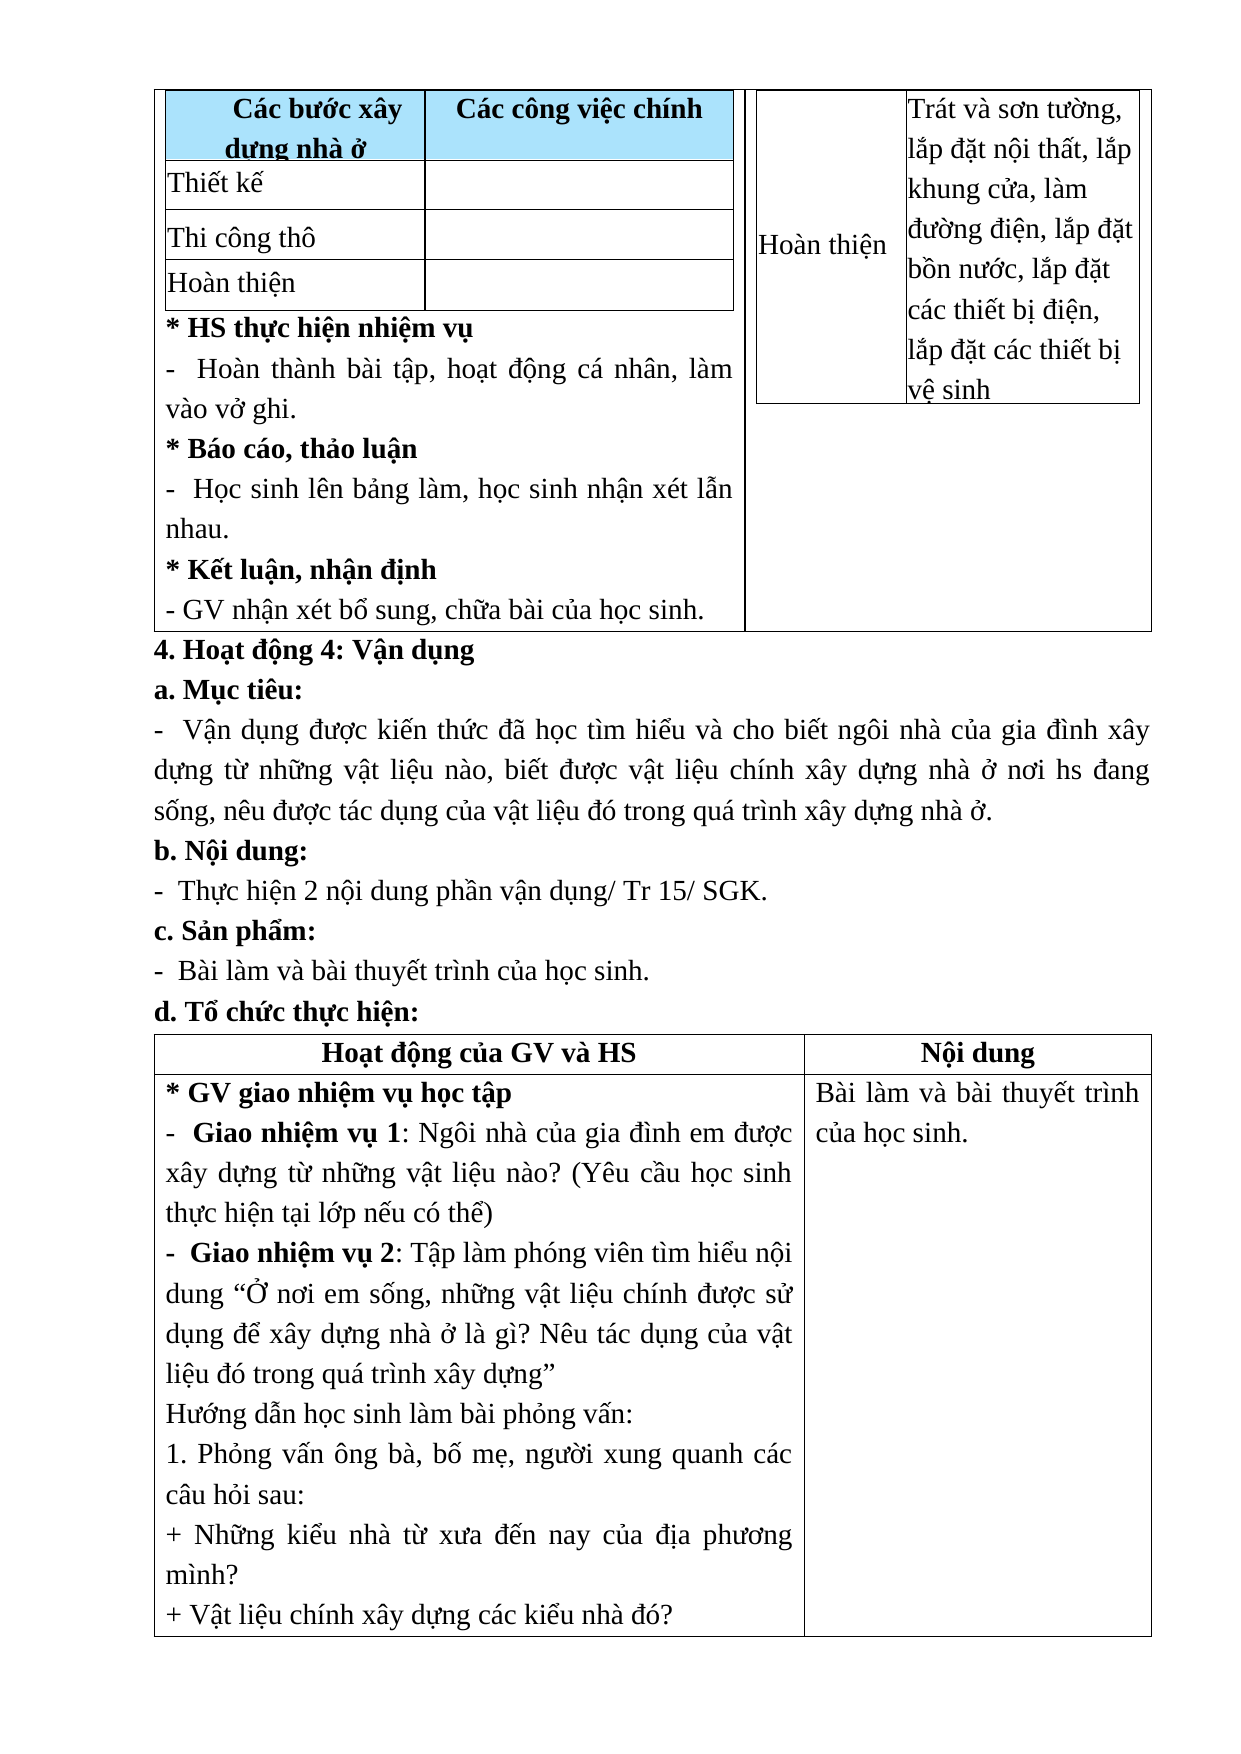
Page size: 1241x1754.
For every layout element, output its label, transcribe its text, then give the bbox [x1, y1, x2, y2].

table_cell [746, 90, 1151, 631]
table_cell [155, 90, 744, 631]
text b. Nội dung: [153, 833, 1152, 866]
text - Bài làm và bài thuyết trình của học sinh. [153, 953, 1152, 987]
text - Vận dụng được kiến thức đã học tìm hiểu và cho biết ngôi nhà của gia đình xây dựng từ những vật liệu nào, biết được vật liệu chính xây dựng nhà ở nơi hs đang sống, nêu được tác dụng của vật liệu đó trong quá trình xây dựng nhà ở. [153, 712, 1152, 826]
table_header Hoạt động của GV và HS [155, 1035, 804, 1074]
table_header Nội dung [805, 1035, 1151, 1074]
text d. Tổ chức thực hiện: [153, 994, 1152, 1027]
text - Thực hiện 2 nội dung phần vận dụng/ Tr 15/ SGK. [153, 873, 1152, 907]
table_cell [805, 1075, 1151, 1636]
text a. Mục tiêu: [153, 672, 1152, 706]
text 4. Hoạt động 4: Vận dụng [153, 632, 1152, 665]
text c. Sản phẩm: [153, 913, 1152, 947]
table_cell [155, 1075, 804, 1636]
